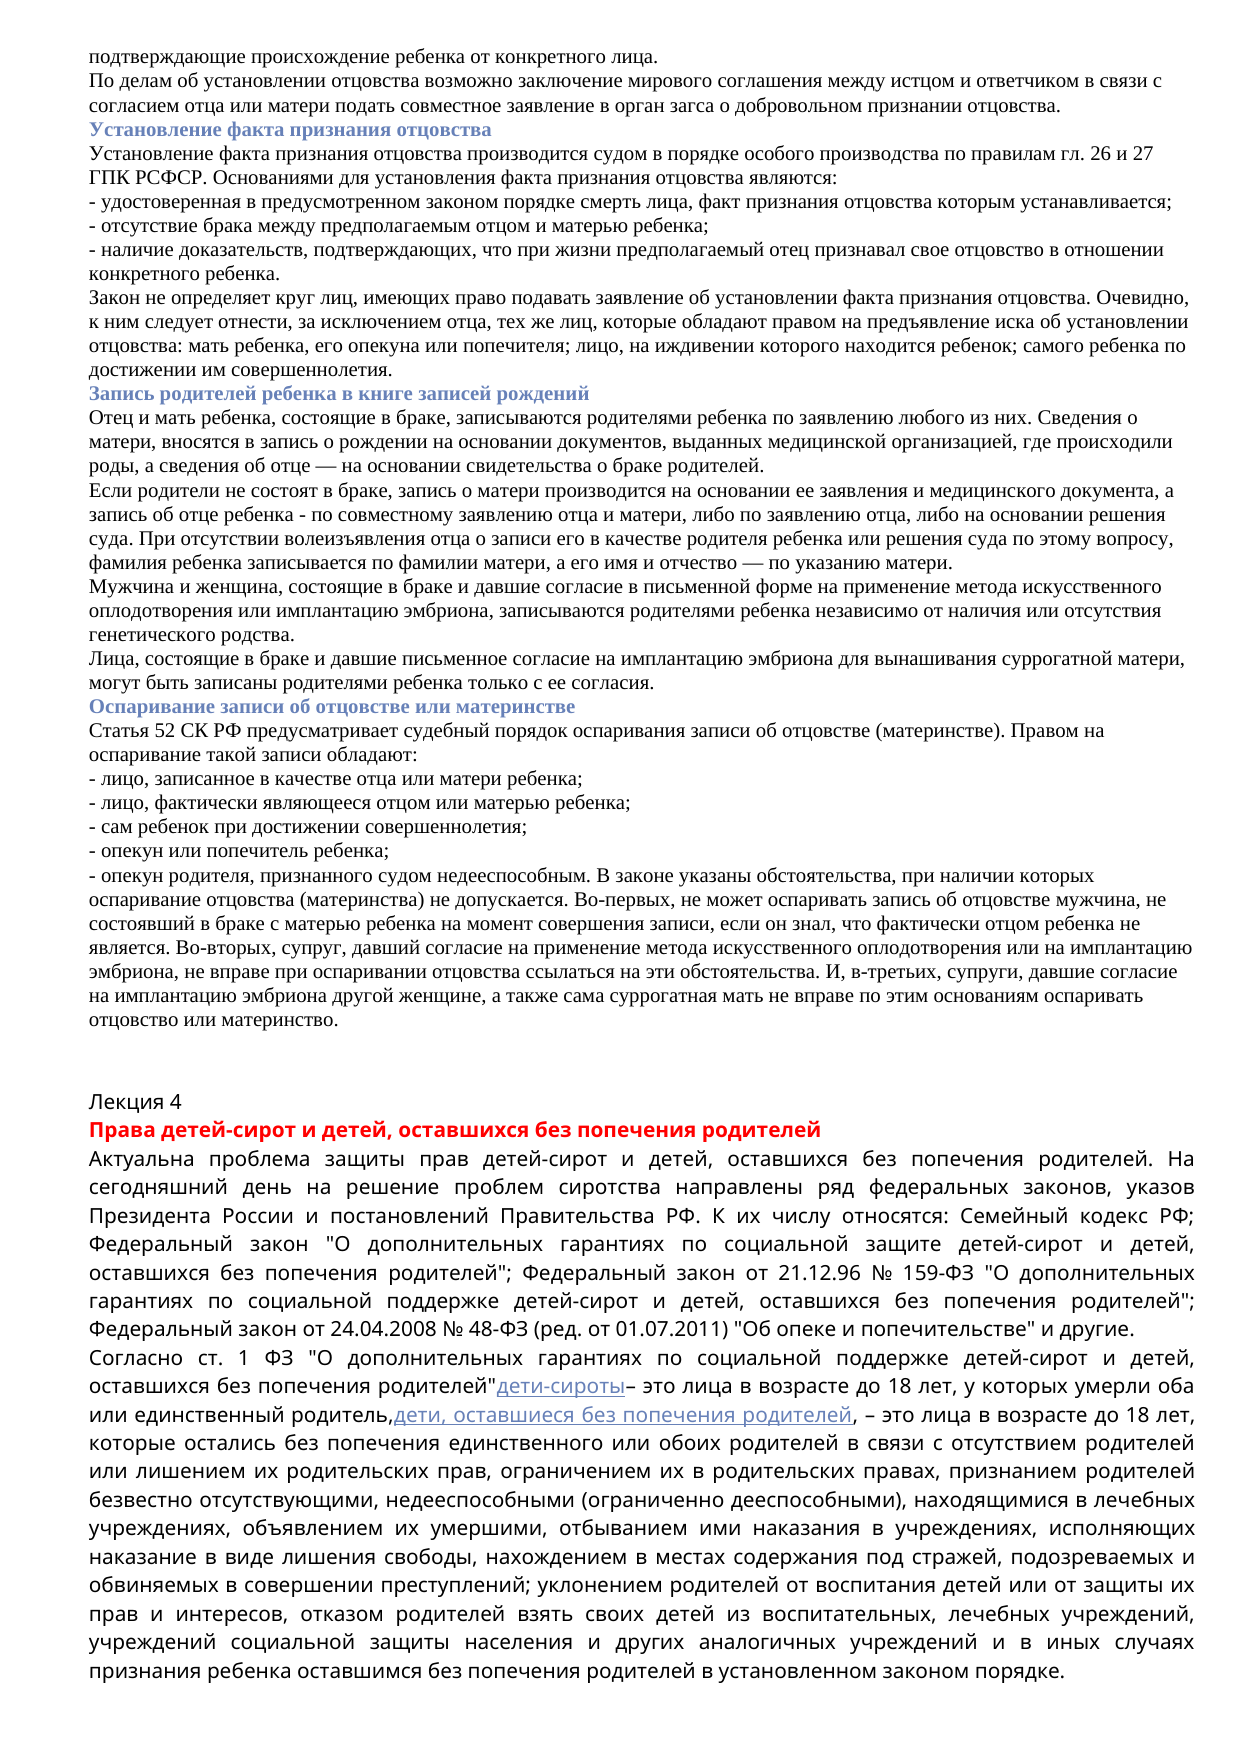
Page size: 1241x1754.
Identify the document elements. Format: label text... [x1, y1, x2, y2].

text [89, 44, 1196, 1031]
text Актуальна проблема защиты прав детей-сирот и детей, оставшихся без попечения родителей. На сегодняшний день на решение проблем сиротства направлены ряд федеральных законов, указов Президента России и постановлений Правительства РФ. К их числу относятся: Семейный кодекс РФ; Федеральный закон "О дополнительных гарантиях по социальной защите детей-сирот и детей, оставшихся без попечения родителей"; Федеральный закон от 21.12.96 № 159-ФЗ "О дополнительных гарантиях по социальной поддержке детей-сирот и детей, оставшихся без попечения родителей"; Федеральный закон от 24.04.2008 № 48-ФЗ (ред. от 01.07.2011) "Об опеке и попечительстве" и другие. [89, 1144, 1196, 1343]
text Лекция 4 [89, 1087, 1196, 1115]
text Права детей-сирот и детей, оставшихся без попечения родителей [89, 1115, 1196, 1144]
text Согласно ст. 1 ФЗ "О дополнительных гарантиях по социальной поддержке детей-сирот и детей, оставшихся без попечения родителей"дети-сироты– это лица в возрасте до 18 лет, у которых умерли оба или единственный родитель,дети, оставшиеся без попечения родителей, – это лица в возрасте до 18 лет, которые остались без попечения единственного или обоих родителей в связи с отсутствием родителей или лишением их родительских прав, ограничением их в родительских правах, признанием родителей безвестно отсутствующими, недееспособными (ограниченно дееспособными), находящимися в лечебных учреждениях, объявлением их умершими, отбыванием ими наказания в учреждениях, исполняющих наказание в виде лишения свободы, нахождением в местах содержания под стражей, подозреваемых и обвиняемых в совершении преступлений; уклонением родителей от воспитания детей или от защиты их прав и интересов, отказом родителей взять своих детей из воспитательных, лечебных учреждений, учреждений социальной защиты населения и других аналогичных учреждений и в иных случаях признания ребенка оставшимся без попечения родителей в установленном законом порядке. [89, 1343, 1196, 1684]
